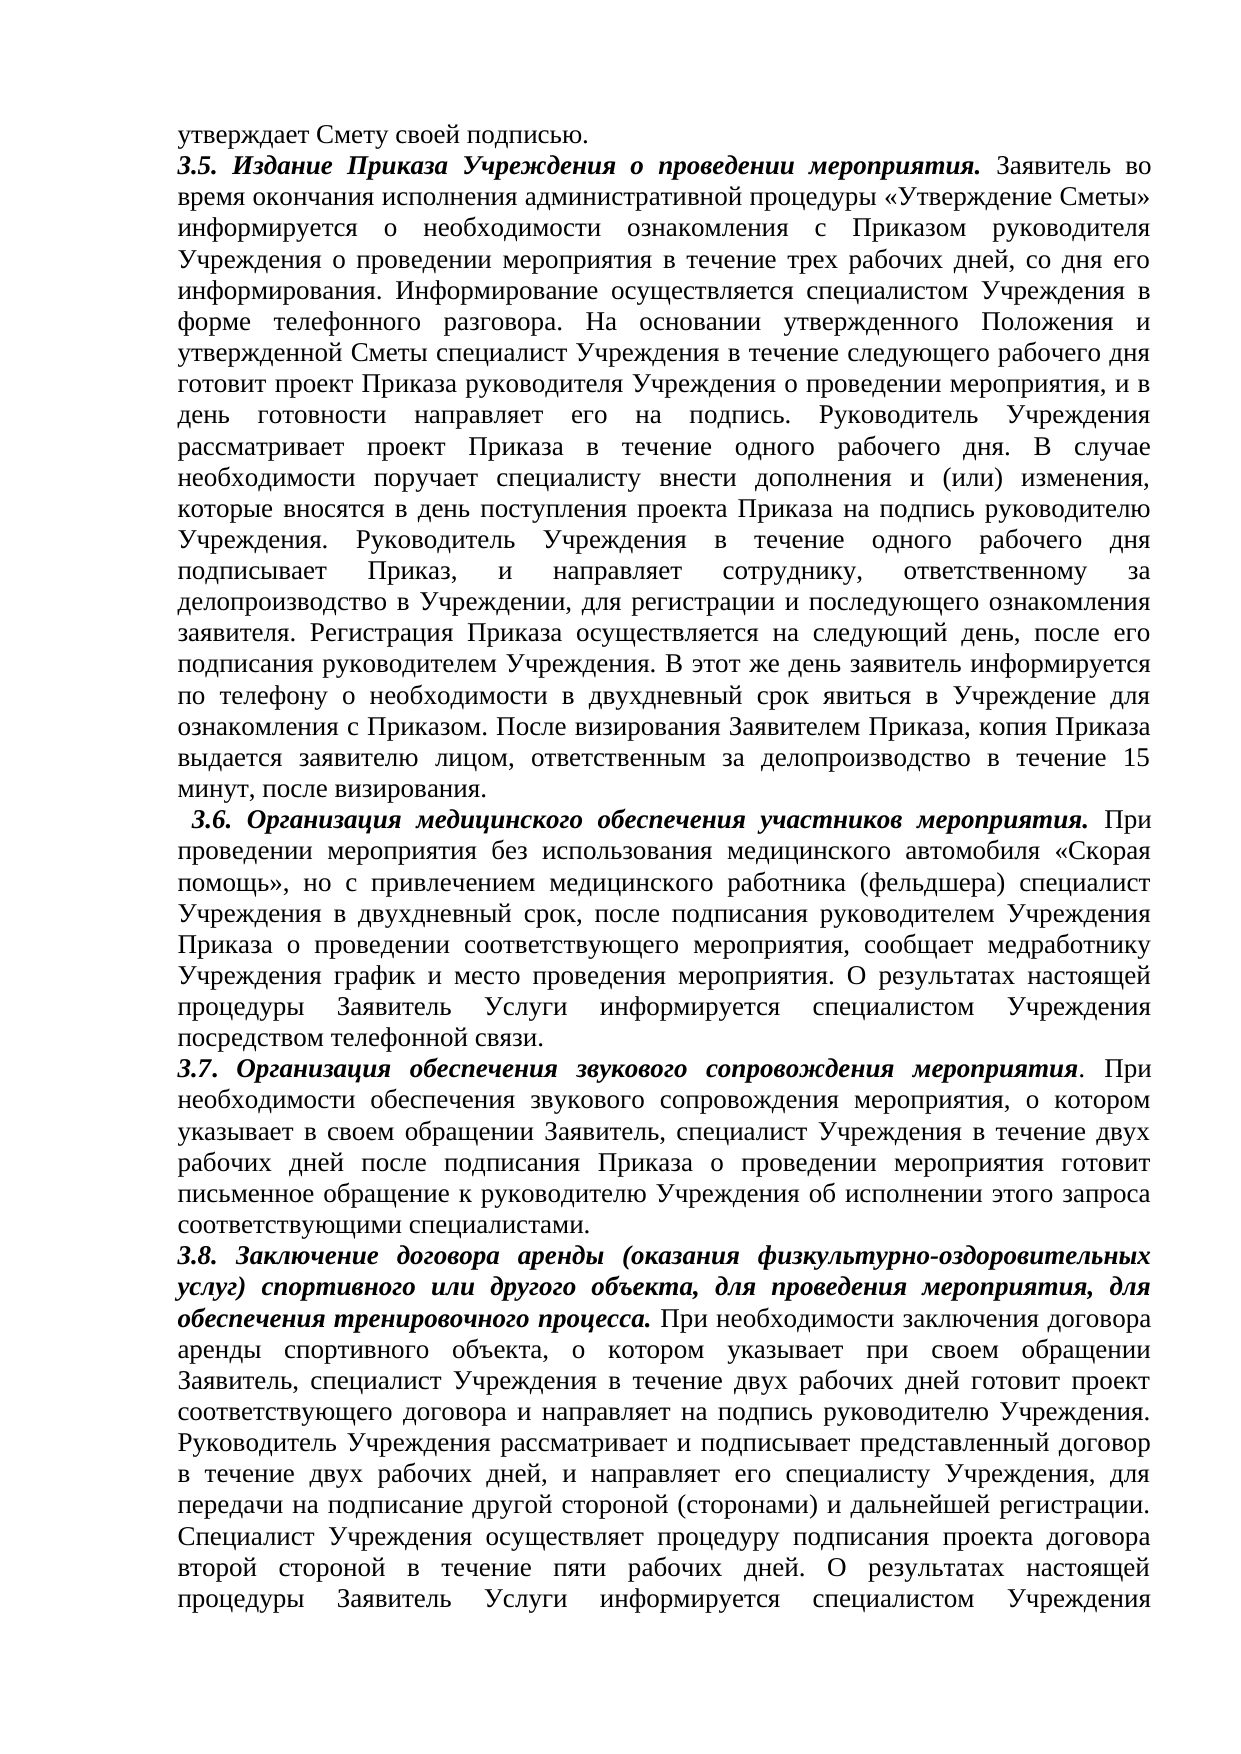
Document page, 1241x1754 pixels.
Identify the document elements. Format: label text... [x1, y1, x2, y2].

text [177, 1239, 1152, 1613]
text 3.6. Организация медицинского обеспечения участников мероприятия. При проведении мероприятия без использования медицинского автомобиля «Скорая помощь», но с привлечением медицинского работника (фельдшера) специалист Учреждения в двухдневный срок, после подписания руководителем Учреждения Приказа о проведении соответствующего мероприятия, сообщает медработнику Учреждения график и место проведения мероприятия. О результатах настоящей процедуры Заявитель Услуги информируется специалистом Учреждения посредством телефонной связи. [177, 803, 1152, 1052]
text 3.5. Издание Приказа Учреждения о проведении мероприятия. Заявитель во время окончания исполнения административной процедуры «Утверждение Сметы» информируется о необходимости ознакомления с Приказом руководителя Учреждения о проведении мероприятия в течение трех рабочих дней, со дня его информирования. Информирование осуществляется специалистом Учреждения в форме телефонного разговора. На основании утвержденного Положения и утвержденной Сметы специалист Учреждения в течение следующего рабочего дня готовит проект Приказа руководителя Учреждения о проведении мероприятия, и в день готовности направляет его на подпись. Руководитель Учреждения рассматривает проект Приказа в течение одного рабочего дня. В случае необходимости поручает специалисту внести дополнения и (или) изменения, которые вносятся в день поступления проекта Приказа на подпись руководителю Учреждения. Руководитель Учреждения в течение одного рабочего дня подписывает Приказ, и направляет сотруднику, ответственному за делопроизводство в Учреждении, для регистрации и последующего ознакомления заявителя. Регистрация Приказа осуществляется на следующий день, после его подписания руководителем Учреждения. В этот же день заявитель информируется по телефону о необходимости в двухдневный срок явиться в Учреждение для ознакомления с Приказом. После визирования Заявителем Приказа, копия Приказа выдается заявителю лицом, ответственным за делопроизводство в течение 15 минут, после визирования. [177, 149, 1152, 803]
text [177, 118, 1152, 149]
text 3.7. Организация обеспечения звукового сопровождения мероприятия. При необходимости обеспечения звукового сопровождения мероприятия, о котором указывает в своем обращении Заявитель, специалист Учреждения в течение двух рабочих дней после подписания Приказа о проведении мероприятия готовит письменное обращение к руководителю Учреждения об исполнении этого запроса соответствующими специалистами. [177, 1052, 1152, 1239]
